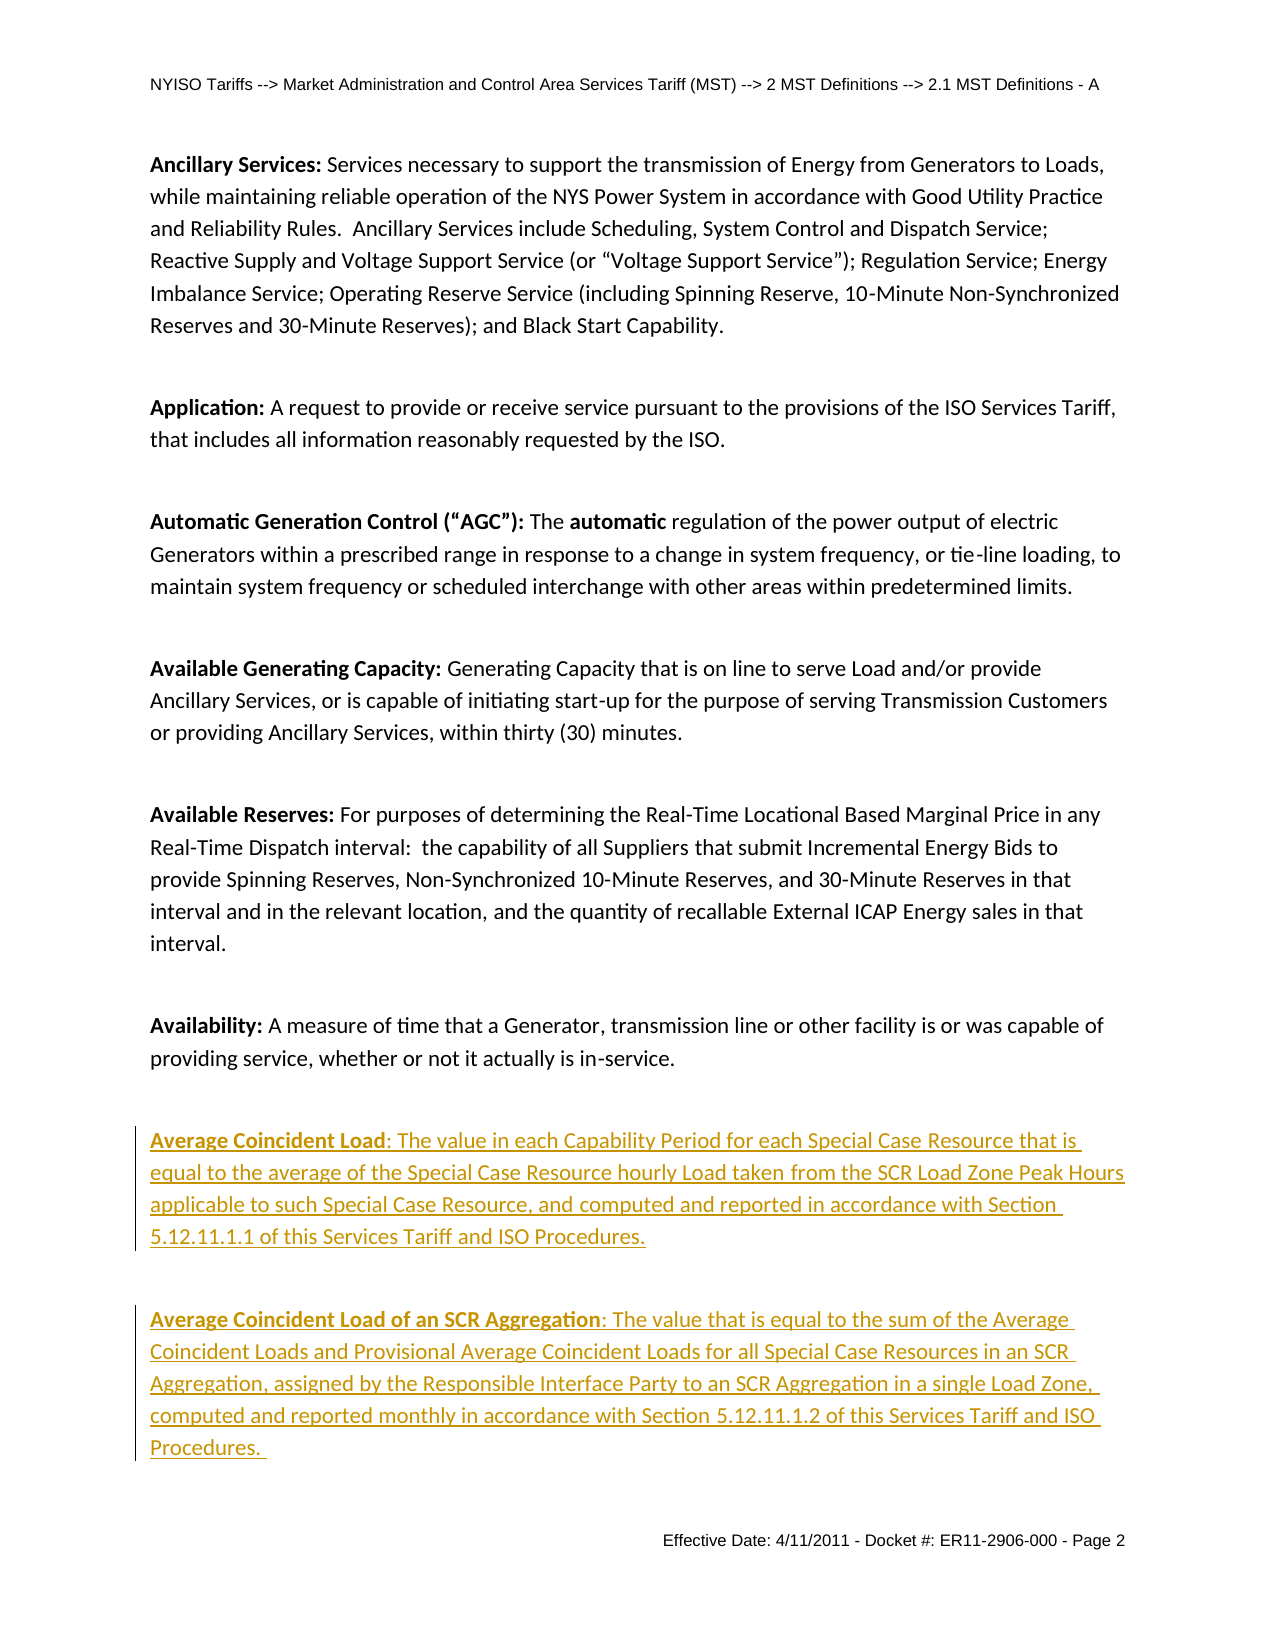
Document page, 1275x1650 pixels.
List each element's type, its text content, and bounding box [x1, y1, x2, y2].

text Application: A request to provide or receive service pursuant to the provisions of the ISO Services Tariff, that includes all information reasonably requested by the ISO. [150, 393, 1125, 453]
text Ancillary Services: Services necessary to support the transmission of Energy from Generators to Loads, while maintaining reliable operation of the NYS Power System in accordance with Good Utility Practice and Reliability Rules. Ancillary Services include Scheduling, System Control and Dispatch Service; Reactive Supply and Voltage Support Service (or “Voltage Support Service”); Regulation Service; Energy Imbalance Service; Operating Reserve Service (including Spinning Reserve, 10-Minute Non-Synchronized Reserves and 30-Minute Reserves); and Black Start Capability. [150, 150, 1125, 339]
text Available Reserves: For purposes of determining the Real-Time Locational Based Marginal Price in any Real-Time Dispatch interval: the capability of all Suppliers that submit Incremental Energy Bids to provide Spinning Reserves, Non-Synchronized 10-Minute Reserves, and 30-Minute Reserves in that interval and in the relevant location, and the quantity of recallable External ICAP Energy sales in that interval. [150, 801, 1125, 957]
text Available Generating Capacity: Generating Capacity that is on line to serve Load and/or provide Ancillary Services, or is capable of initiating start-up for the purpose of serving Transmission Customers or providing Ancillary Services, within thirty (30) minutes. [150, 654, 1125, 746]
text Automatic Generation Control (“AGC”): The automatic regulation of the power output of electric Generators within a prescribed range in response to a change in system frequency, or tie-line loading, to maintain system frequency or scheduled interchange with other areas within predetermined limits. [150, 507, 1125, 600]
text Availability: A measure of time that a Generator, transmission line or other facility is or was capable of providing service, whether or not it actually is in-service. [150, 1012, 1125, 1072]
